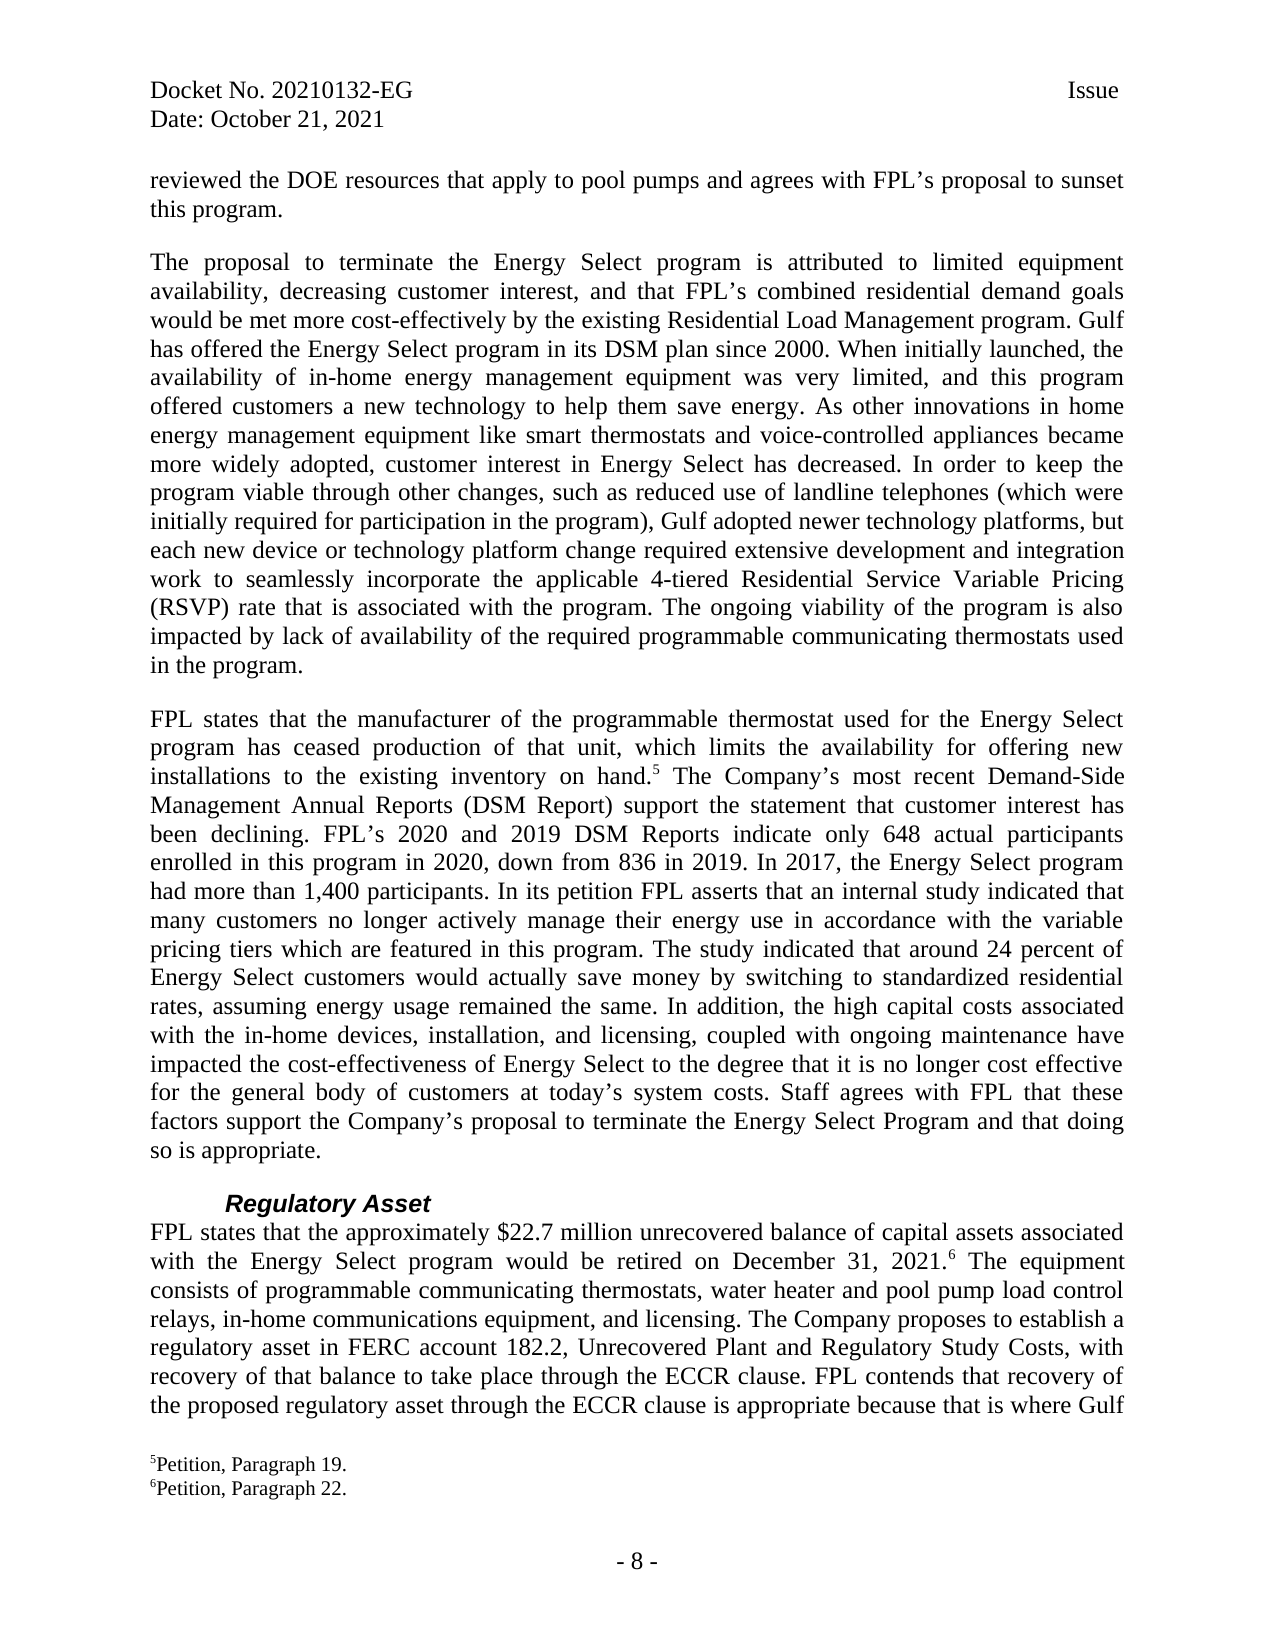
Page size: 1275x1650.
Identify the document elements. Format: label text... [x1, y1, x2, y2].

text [150, 1217, 1125, 1419]
text The proposal to terminate the Energy Select program is attributed to limited equipment availability, decreasing customer interest, and that FPL’s combined residential demand goals would be met more cost-effectively by the existing Residential Load Management program. Gulf has offered the Energy Select program in its DSM plan since 2000. When initially launched, the availability of in-home energy management equipment was very limited, and this program offered customers a new technology to help them save energy. As other innovations in home energy management equipment like smart thermostats and voice-controlled appliances became more widely adopted, customer interest in Energy Select has decreased. In order to keep the program viable through other changes, such as reduced use of landline telephones (which were initially required for participation in the program), Gulf adopted newer technology platforms, but each new device or technology platform change required extensive development and integration work to seamlessly incorporate the applicable 4-tiered Residential Service Variable Pricing (RSVP) rate that is associated with the program. The ongoing viability of the program is also impacted by lack of availability of the required programmable communicating thermostats used in the program. [150, 247, 1125, 679]
subtitle Regulatory Asset [225, 1189, 1125, 1217]
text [150, 165, 1125, 222]
text FPL states that the manufacturer of the programmable thermostat used for the Energy Select program has ceased production of that unit, which limits the availability for offering new installations to the existing inventory on hand. The Company’s most recent Demand-Side Management Annual Reports (DSM Report) support the statement that customer interest has been declining. FPL’s 2020 and 2019 DSM Reports indicate only 648 actual participants enrolled in this program in 2020, down from 836 in 2019. In 2017, the Energy Select program had more than 1,400 participants. In its petition FPL asserts that an internal study indicated that many customers no longer actively manage their energy use in accordance with the variable pricing tiers which are featured in this program. The study indicated that around 24 percent of Energy Select customers would actually save money by switching to standardized residential rates, assuming energy usage remained the same. In addition, the high capital costs associated with the in-home devices, installation, and licensing, coupled with ongoing maintenance have impacted the cost-effectiveness of Energy Select to the degree that it is no longer cost effective for the general body of customers at today’s system costs. Staff agrees with FPL that these factors support the Company’s proposal to terminate the Energy Select Program and that doing so is appropriate. [150, 704, 1125, 1164]
